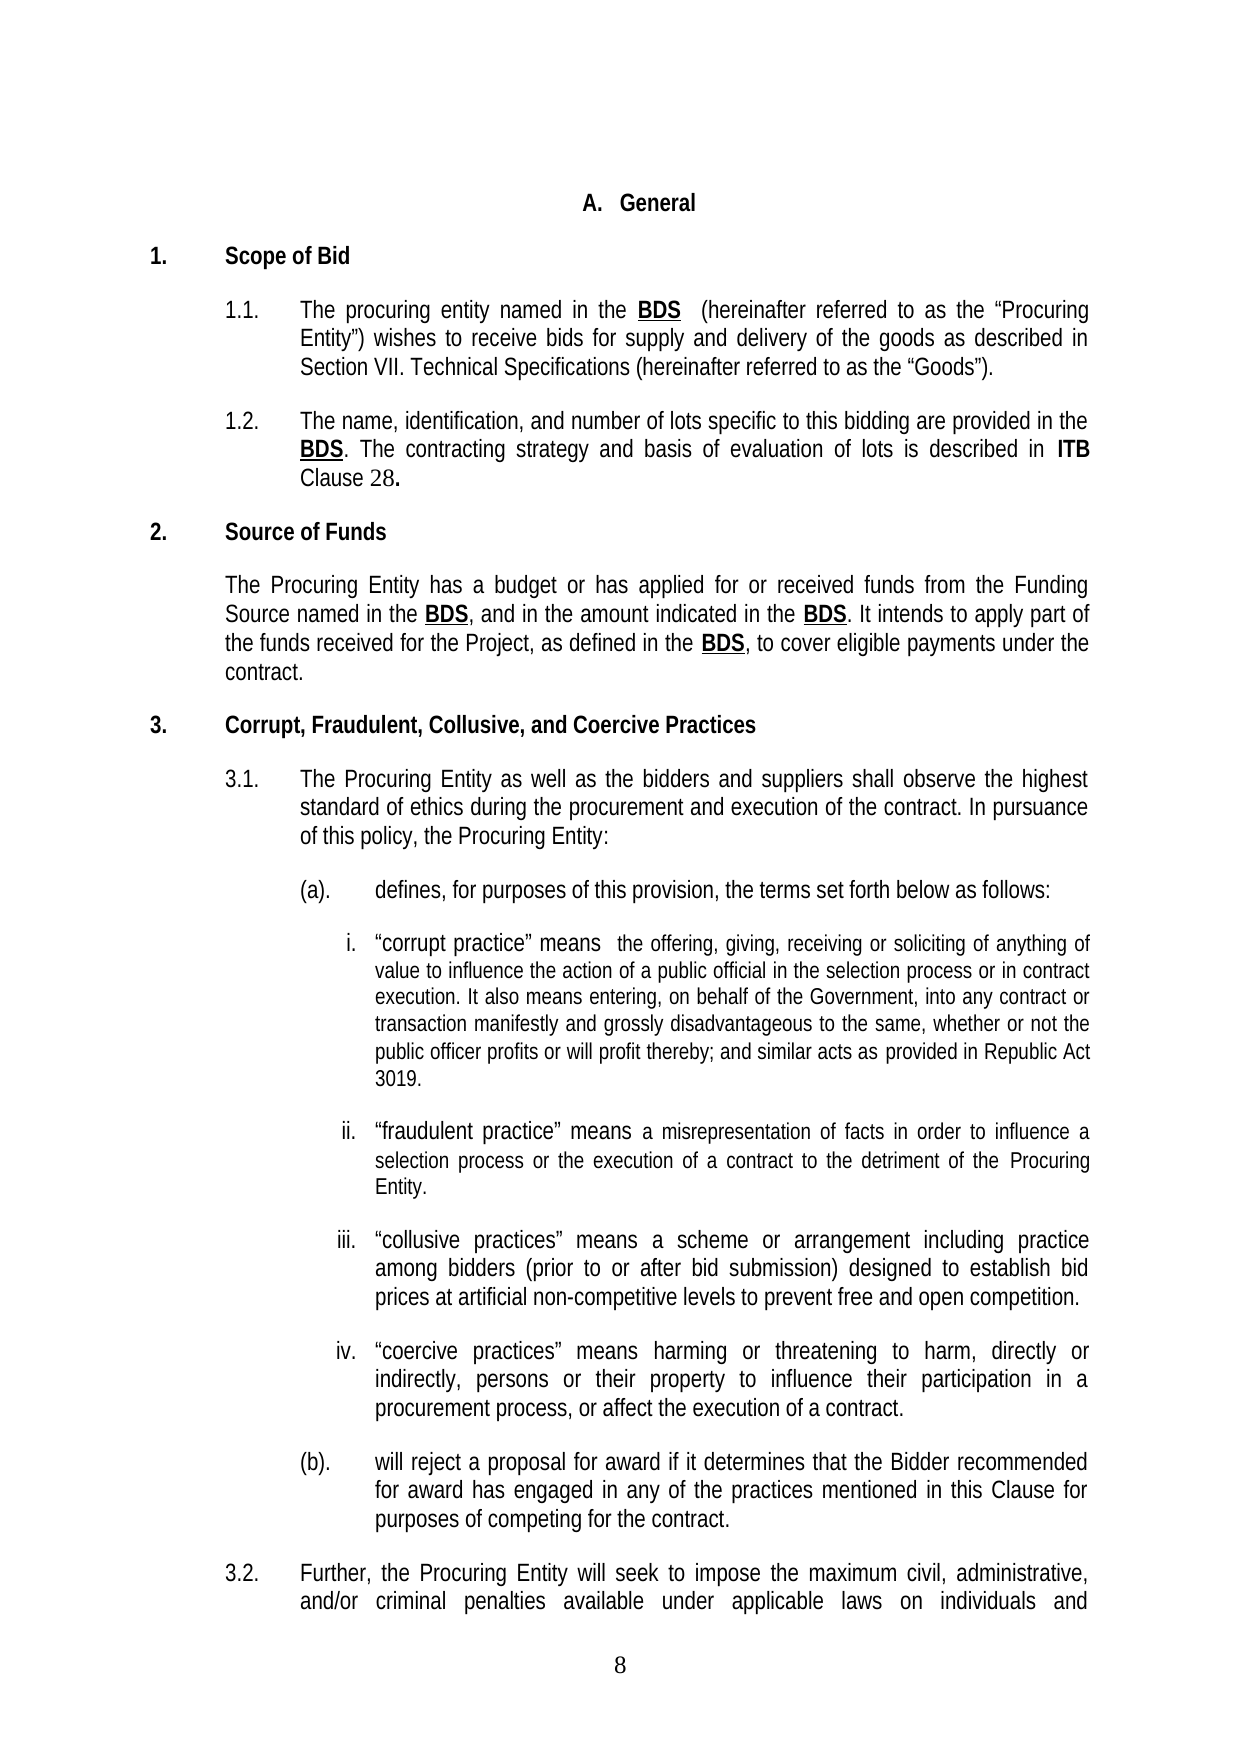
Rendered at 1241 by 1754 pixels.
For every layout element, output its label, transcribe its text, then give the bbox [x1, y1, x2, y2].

subtitle Scope of Bid [150, 241, 1090, 270]
text The Procuring Entity has a budget or has applied for or received funds from the Funding Source named in the BDS, and in the amount indicated in the BDS. It intends to apply part of the funds received for the Project, as defined in the BDS, to cover eligible payments under the contract. [225, 571, 1090, 685]
list “collusive practices” means a scheme or arrangement including practice among bidders (prior to or after bid submission) designed to establish bid prices at artificial non-competitive levels to prevent free and open competition. [356, 1225, 1090, 1311]
list defines, for purposes of this provision, the terms set forth below as follows: [300, 875, 1090, 903]
subtitle General [187, 187, 1090, 216]
list “corrupt practice” means the offering, giving, receiving or soliciting of anything of value to influence the action of a public official in the selection process or in contract execution. It also means entering, on behalf of the Government, into any contract or transaction manifestly and grossly disadvantageous to the same, whether or not the public officer profits or will profit thereby; and similar acts as provided in Republic Act 3019. [356, 928, 1090, 1091]
list will reject a proposal for award if it determines that the Bidder recommended for award has engaged in any of the practices mentioned in this Clause for purposes of competing for the contract. [300, 1447, 1090, 1532]
subtitle Source of Funds [150, 517, 1090, 546]
subtitle Corrupt, Fraudulent, Collusive, and Coercive Practices [150, 710, 1090, 739]
text The name, identification, and number of lots specific to this bidding are provided in the BDS. The contracting strategy and basis of evaluation of lots is described in ITB Clause 28. [225, 406, 1090, 492]
list “coercive practices” means harming or threatening to harm, directly or indirectly, persons or their property to influence their participation in a procurement process, or affect the execution of a contract. [356, 1336, 1090, 1422]
text The Procuring Entity as well as the bidders and suppliers shall observe the highest standard of ethics during the procurement and execution of the contract. In pursuance of this policy, the Procuring Entity: [225, 764, 1090, 850]
text The procuring entity named in the BDS (hereinafter referred to as the “Procuring Entity”) wishes to receive bids for supply and delivery of the goods as described in Section VII. Technical Specifications (hereinafter referred to as the “Goods”). [225, 295, 1090, 381]
list “fraudulent practice” means a misrepresentation of facts in order to influence a selection process or the execution of a contract to the detriment of the Procuring Entity. [356, 1116, 1090, 1200]
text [225, 1557, 1090, 1615]
